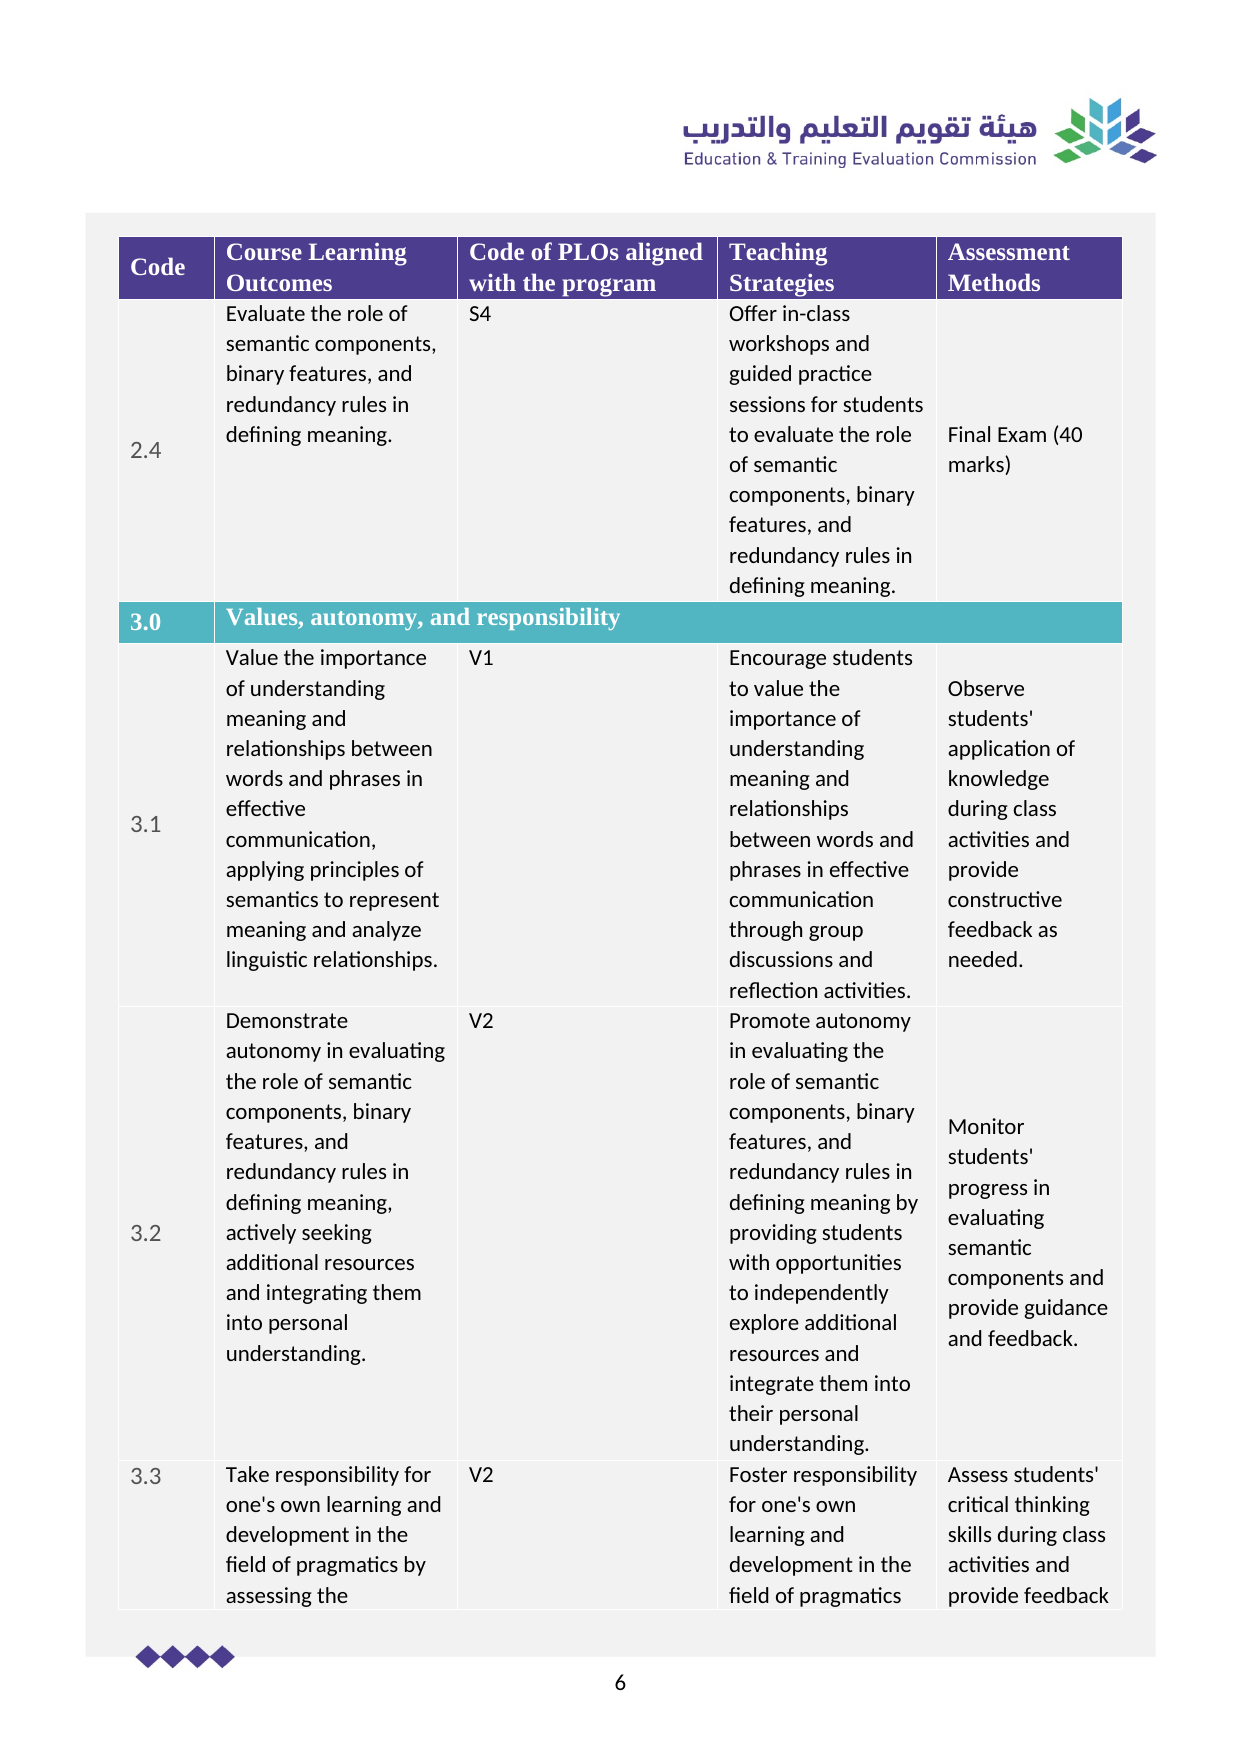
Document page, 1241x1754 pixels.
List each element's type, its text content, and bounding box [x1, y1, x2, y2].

table_cell Final Exam (40 marks) [937, 300, 1122, 601]
table_cell Monitor students' progress in evaluating semantic components and provide guidance and feedback. [937, 1007, 1122, 1459]
picture [2, 1, 1241, 1753]
table_cell Values, autonomy, and responsibility [215, 602, 1122, 643]
table_cell V2 [458, 1461, 717, 1609]
table_cell Demonstrate autonomy in evaluating the role of semantic components, binary features, and redundancy rules in defining meaning, actively seeking additional resources and integrating them into personal understanding. [215, 1007, 457, 1459]
table_cell Value the importance of understanding meaning and relationships between words and phrases in effective communication, applying principles of semantics to represent meaning and analyze linguistic relationships. [215, 644, 457, 1006]
table_header Teaching Strategies [718, 237, 936, 299]
table_cell 3.2 [119, 1007, 214, 1459]
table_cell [937, 1461, 1122, 1609]
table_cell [215, 1461, 457, 1609]
table_cell Observe students' application of knowledge during class activities and provide constructive feedback as needed. [937, 644, 1122, 1006]
table_cell Encourage students to value the importance of understanding meaning and relationships between words and phrases in effective communication through group discussions and reflection activities. [718, 644, 936, 1006]
table_header Code of PLOs aligned with the program [458, 237, 717, 299]
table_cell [718, 1461, 936, 1609]
table_cell 3.1 [119, 644, 214, 1006]
table_cell Promote autonomy in evaluating the role of semantic components, binary features, and redundancy rules in defining meaning by providing students with opportunities to independently explore additional resources and integrate them into their personal understanding. [718, 1007, 936, 1459]
table_cell 3.3 [119, 1461, 214, 1609]
table_cell Evaluate the role of semantic components, binary features, and redundancy rules in defining meaning. [215, 300, 457, 601]
table_header Code [119, 237, 214, 299]
table_cell V1 [458, 644, 717, 1006]
table_header Course Learning Outcomes [215, 237, 457, 299]
table_cell V2 [458, 1007, 717, 1459]
table_cell 2.4 [119, 300, 214, 601]
table_cell Offer in-class workshops and guided practice sessions for students to evaluate the role of semantic components, binary features, and redundancy rules in defining meaning. [718, 300, 936, 601]
table_header Assessment Methods [937, 237, 1122, 299]
table_cell 3.0 [119, 602, 214, 643]
table_cell S4 [458, 300, 717, 601]
